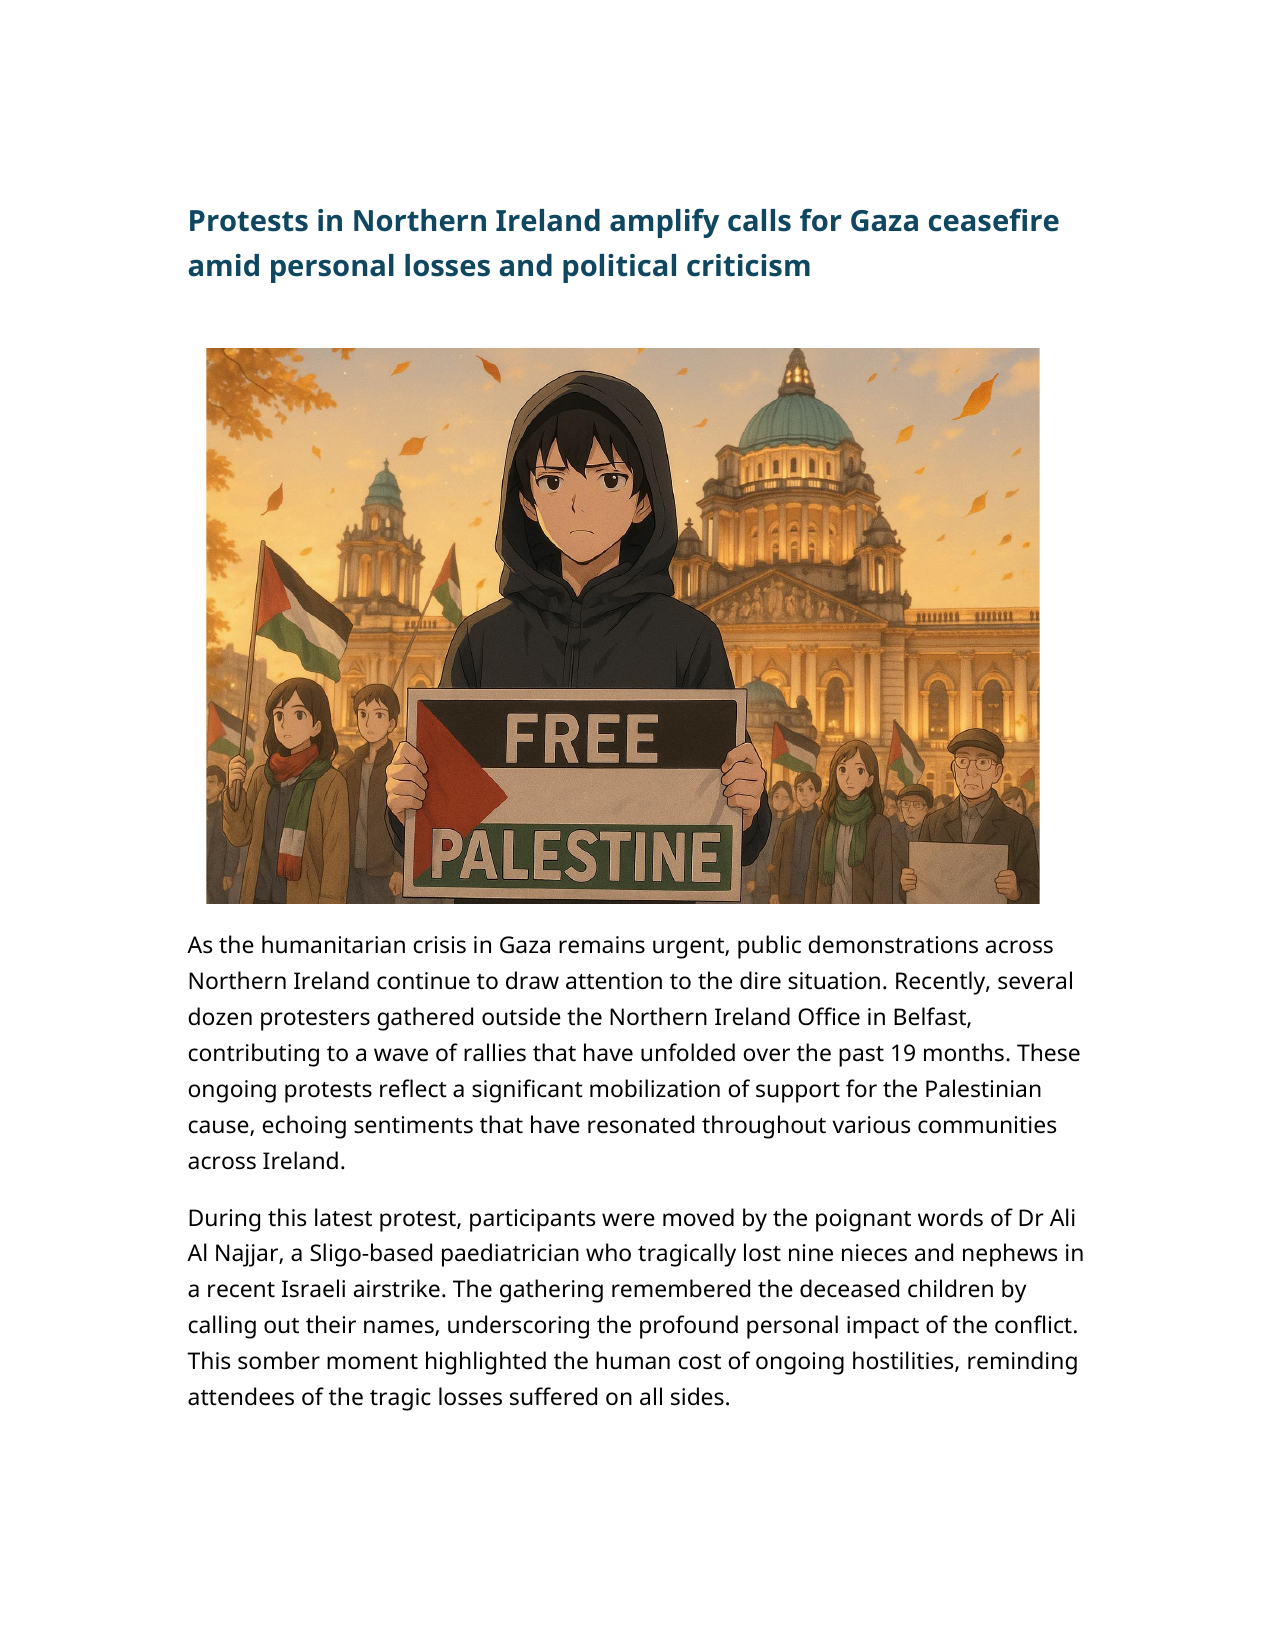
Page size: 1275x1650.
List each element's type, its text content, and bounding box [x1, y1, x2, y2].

picture [206, 348, 1040, 904]
text During this latest protest, participants were moved by the poignant words of Dr Ali Al Najjar, a Sligo-based paediatrician who tragically lost nine nieces and nephews in a recent Israeli airstrike. The gathering remembered the deceased children by calling out their names, underscoring the profound personal impact of the conflict. This somber moment highlighted the human cost of ongoing hostilities, reminding attendees of the tragic losses suffered on all sides. [187, 1201, 1087, 1412]
subtitle Protests in Northern Ireland amplify calls for Gaza ceasefire amid personal losses and political criticism [187, 200, 1087, 285]
text As the humanitarian crisis in Gaza remains urgent, public demonstrations across Northern Ireland continue to draw attention to the dire situation. Recently, several dozen protesters gathered outside the Northern Ireland Office in Belfast, contributing to a wave of rallies that have unfolded over the past 19 months. These ongoing protests reflect a significant mobilization of support for the Palestinian cause, echoing sentiments that have resonated throughout various communities across Ireland. [187, 929, 1087, 1176]
